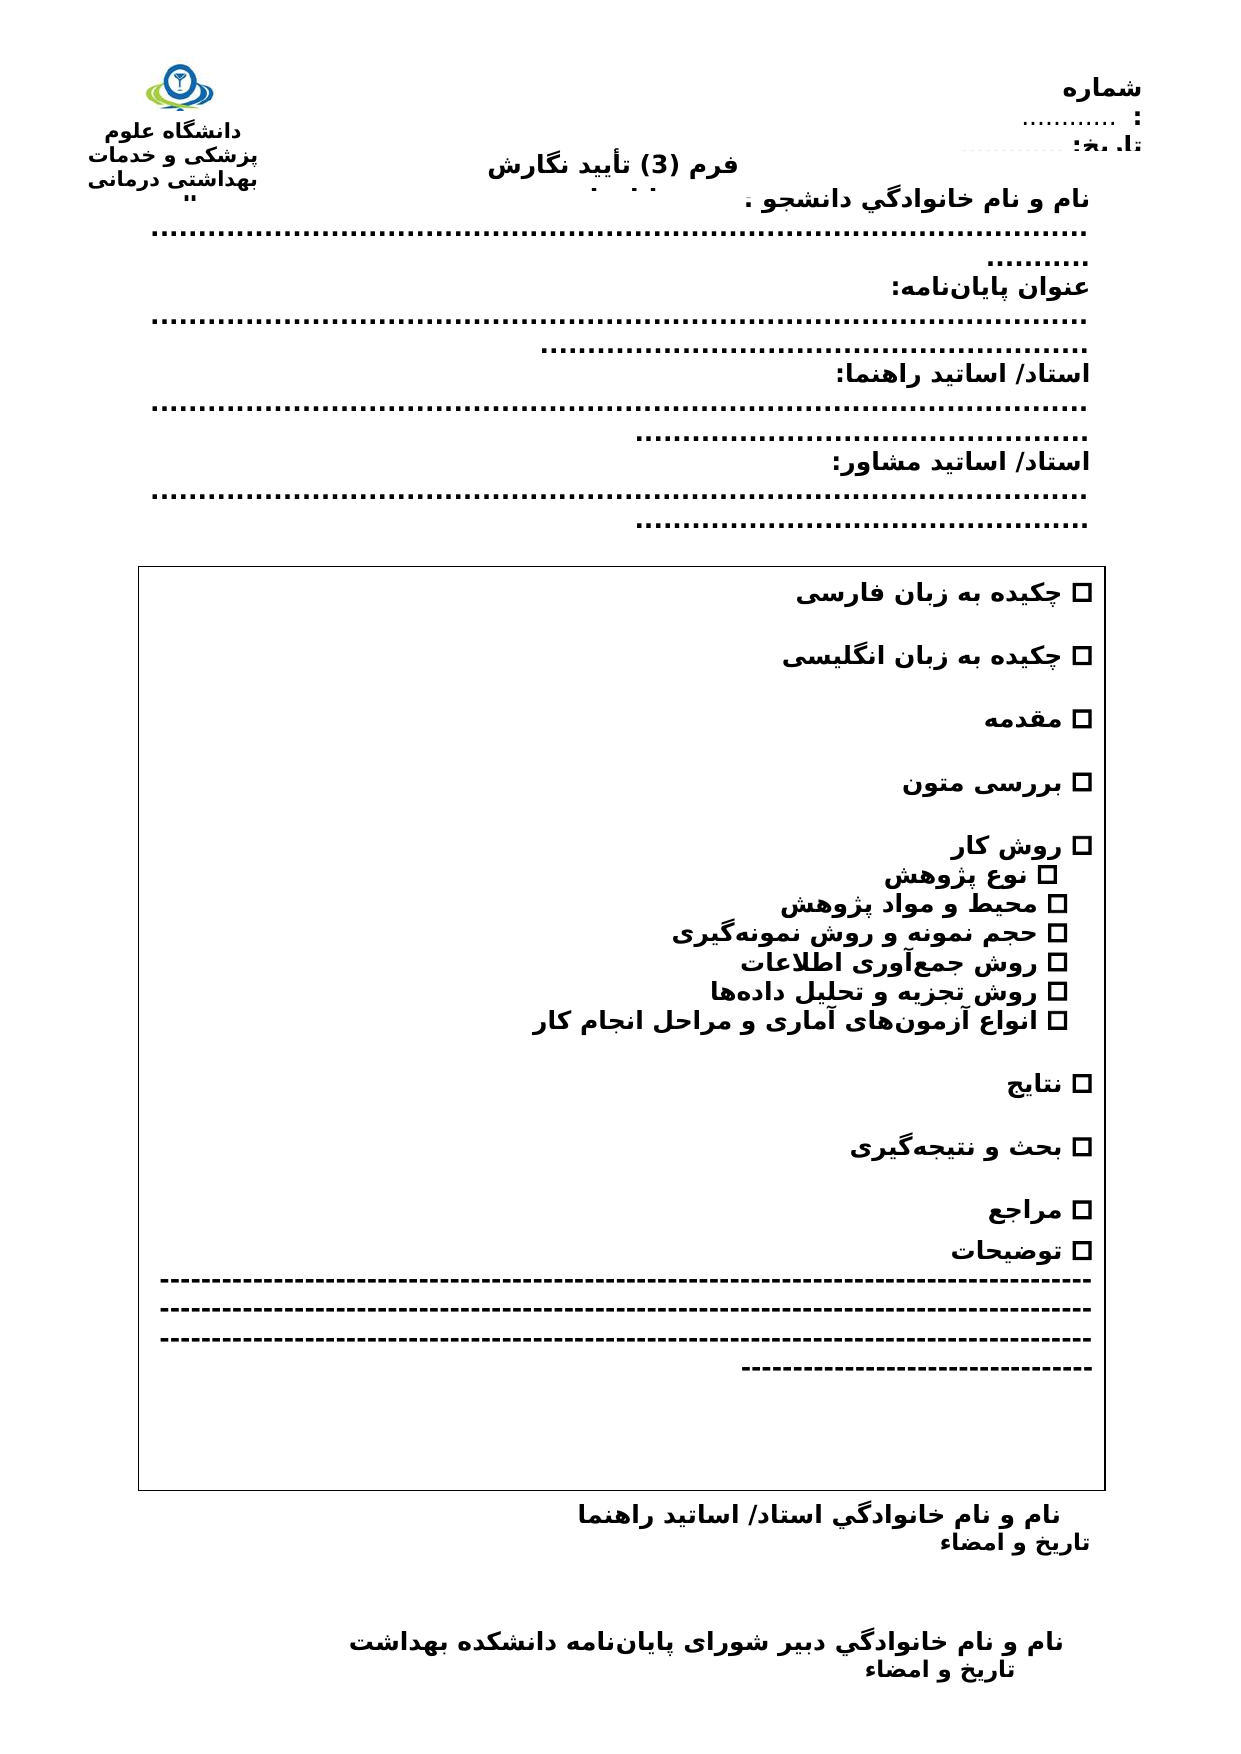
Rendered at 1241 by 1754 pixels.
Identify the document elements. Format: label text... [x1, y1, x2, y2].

text استاد/ اساتید مشاور: ................................................................................................................................................... [150, 447, 1090, 534]
text عنوان پایان‌نامه: ............................................................................................................................................................. [150, 272, 1090, 359]
text نام و نام خانوادگي دبیر شورای پایان‌نامه دانشکده بهداشت تاریخ و امضاء [150, 1627, 1090, 1683]
text نام و نام خانوادگي استاد/ اساتید راهنما تاریخ و امضاء [150, 1500, 1090, 1556]
text استاد/ اساتید راهنما: ................................................................................................................................................... [150, 359, 1090, 447]
picture [135, 57, 222, 111]
text نام و نام خانوادگي دانشجو : .............................................................................................................. [150, 184, 1090, 272]
table_header چکیده به زبان فارسی چکیده به زبان انگلیسی مقدمه بررسی متون روش كار نوع پژوهش محیط و مواد پژوهش حجم نمونه و روش نمونه‌گیری روش جمع‌آوری اطلاعات روش تجزیه و تحلیل داده‌ها انواع آزمون‌های آماری و مراحل انجام کار نتایج بحث و نتیجه‌گیری مراجع توضیحات ---------------------------------------------------------------------------------------------------------------------------------------------------------------------------------------------------------------------------------------------------------------------------------------------------------------- [139, 567, 1104, 1490]
